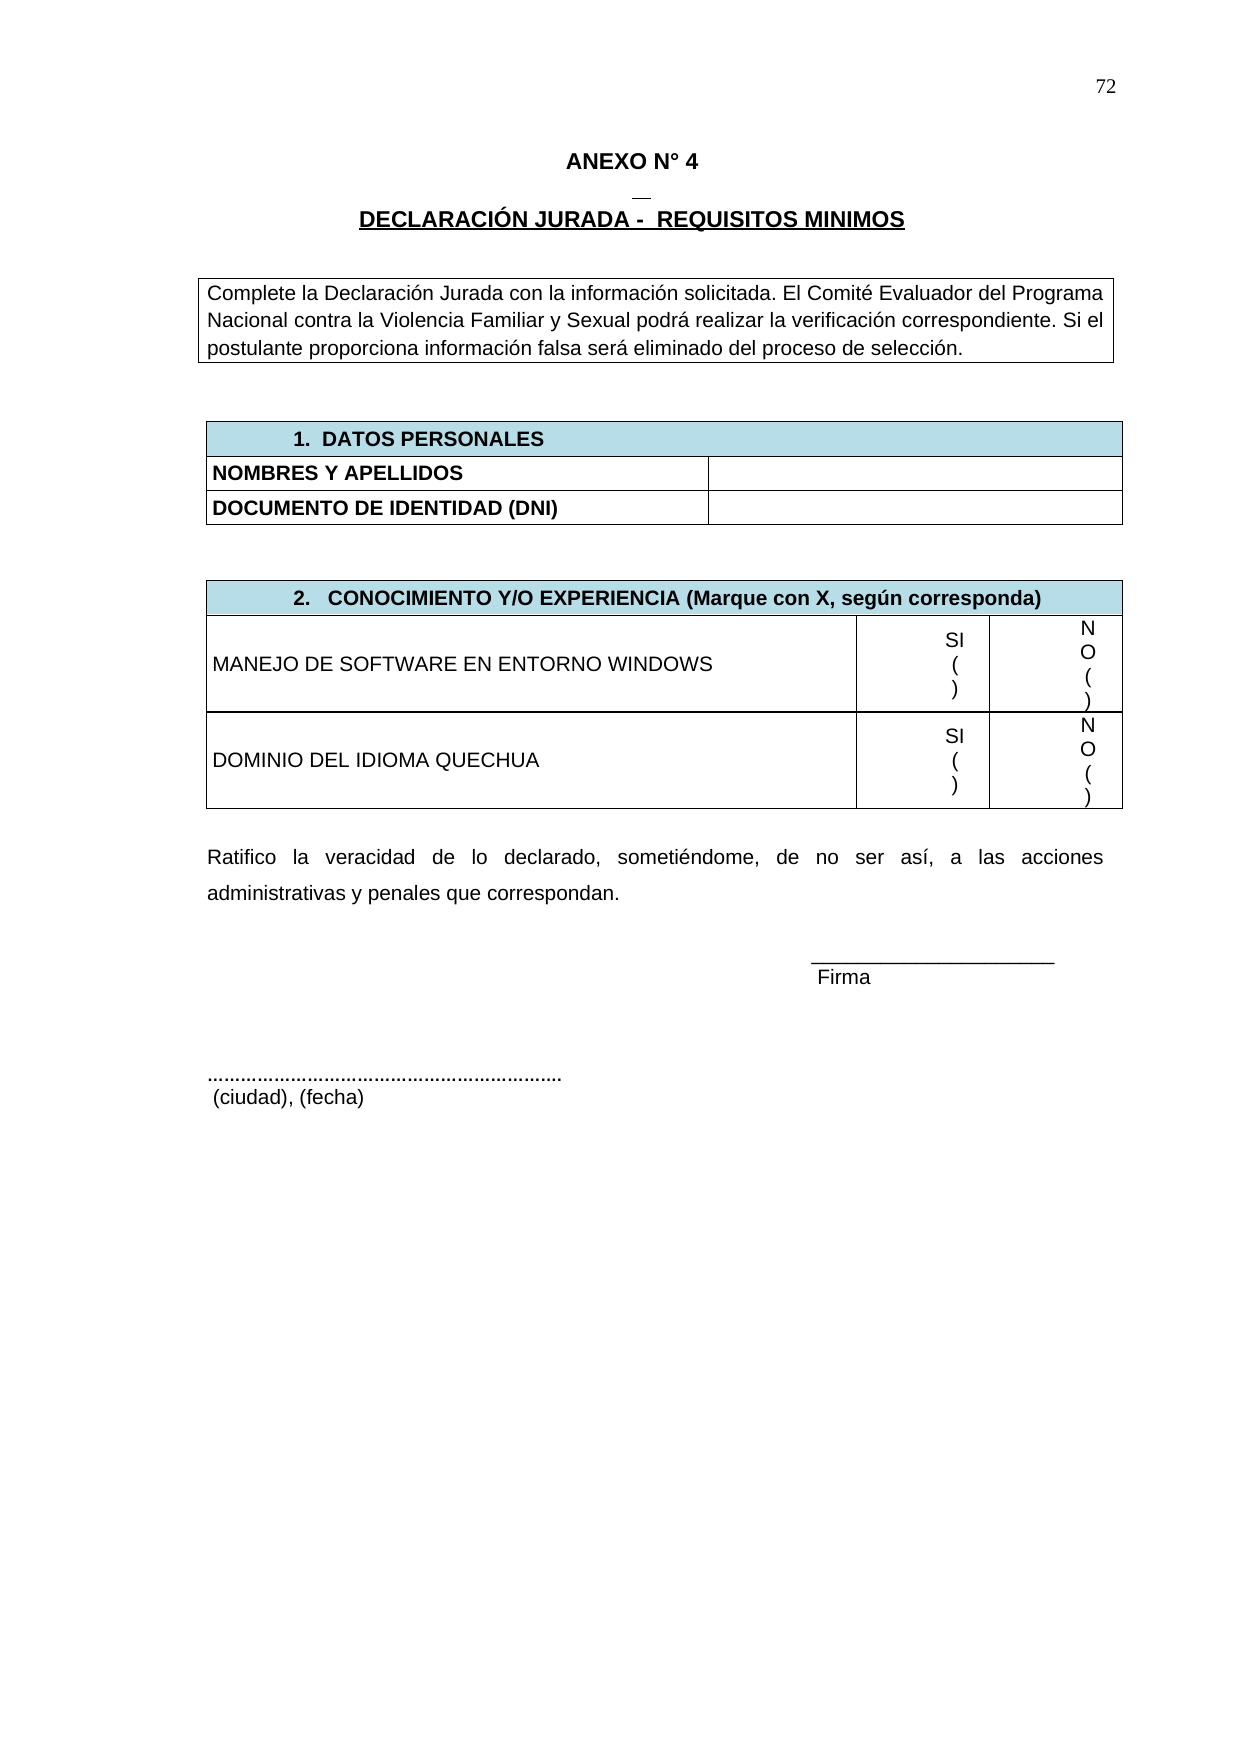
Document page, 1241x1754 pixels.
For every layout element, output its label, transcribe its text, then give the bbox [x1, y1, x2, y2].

text Firma [811, 965, 1105, 989]
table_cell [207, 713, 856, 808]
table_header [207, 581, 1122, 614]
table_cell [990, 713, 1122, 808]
subtitle DECLARACIÓN JURADA - REQUISITOS MINIMOS [148, 206, 1116, 232]
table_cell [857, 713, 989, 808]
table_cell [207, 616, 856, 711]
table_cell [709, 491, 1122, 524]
text ………………………………………………………. [207, 1066, 1105, 1085]
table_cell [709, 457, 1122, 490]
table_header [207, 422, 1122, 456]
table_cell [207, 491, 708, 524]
text Ratifico la veracidad de lo declarado, sometiéndome, de no ser así, a las acciones administrativas y penales que correspondan. [207, 845, 1105, 905]
text _____________________ [811, 941, 1105, 965]
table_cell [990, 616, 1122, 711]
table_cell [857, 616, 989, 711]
text ANEXO N° 4 [148, 148, 1116, 175]
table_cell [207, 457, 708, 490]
text Complete la Declaración Jurada con la información solicitada. El Comité Evaluador del Programa Nacional contra la Violencia Familiar y Sexual podrá realizar la verificación correspondiente. Si el postulante proporciona información falsa será eliminado del proceso de selección. [199, 279, 1113, 362]
text (ciudad), (fecha) [207, 1085, 1105, 1109]
